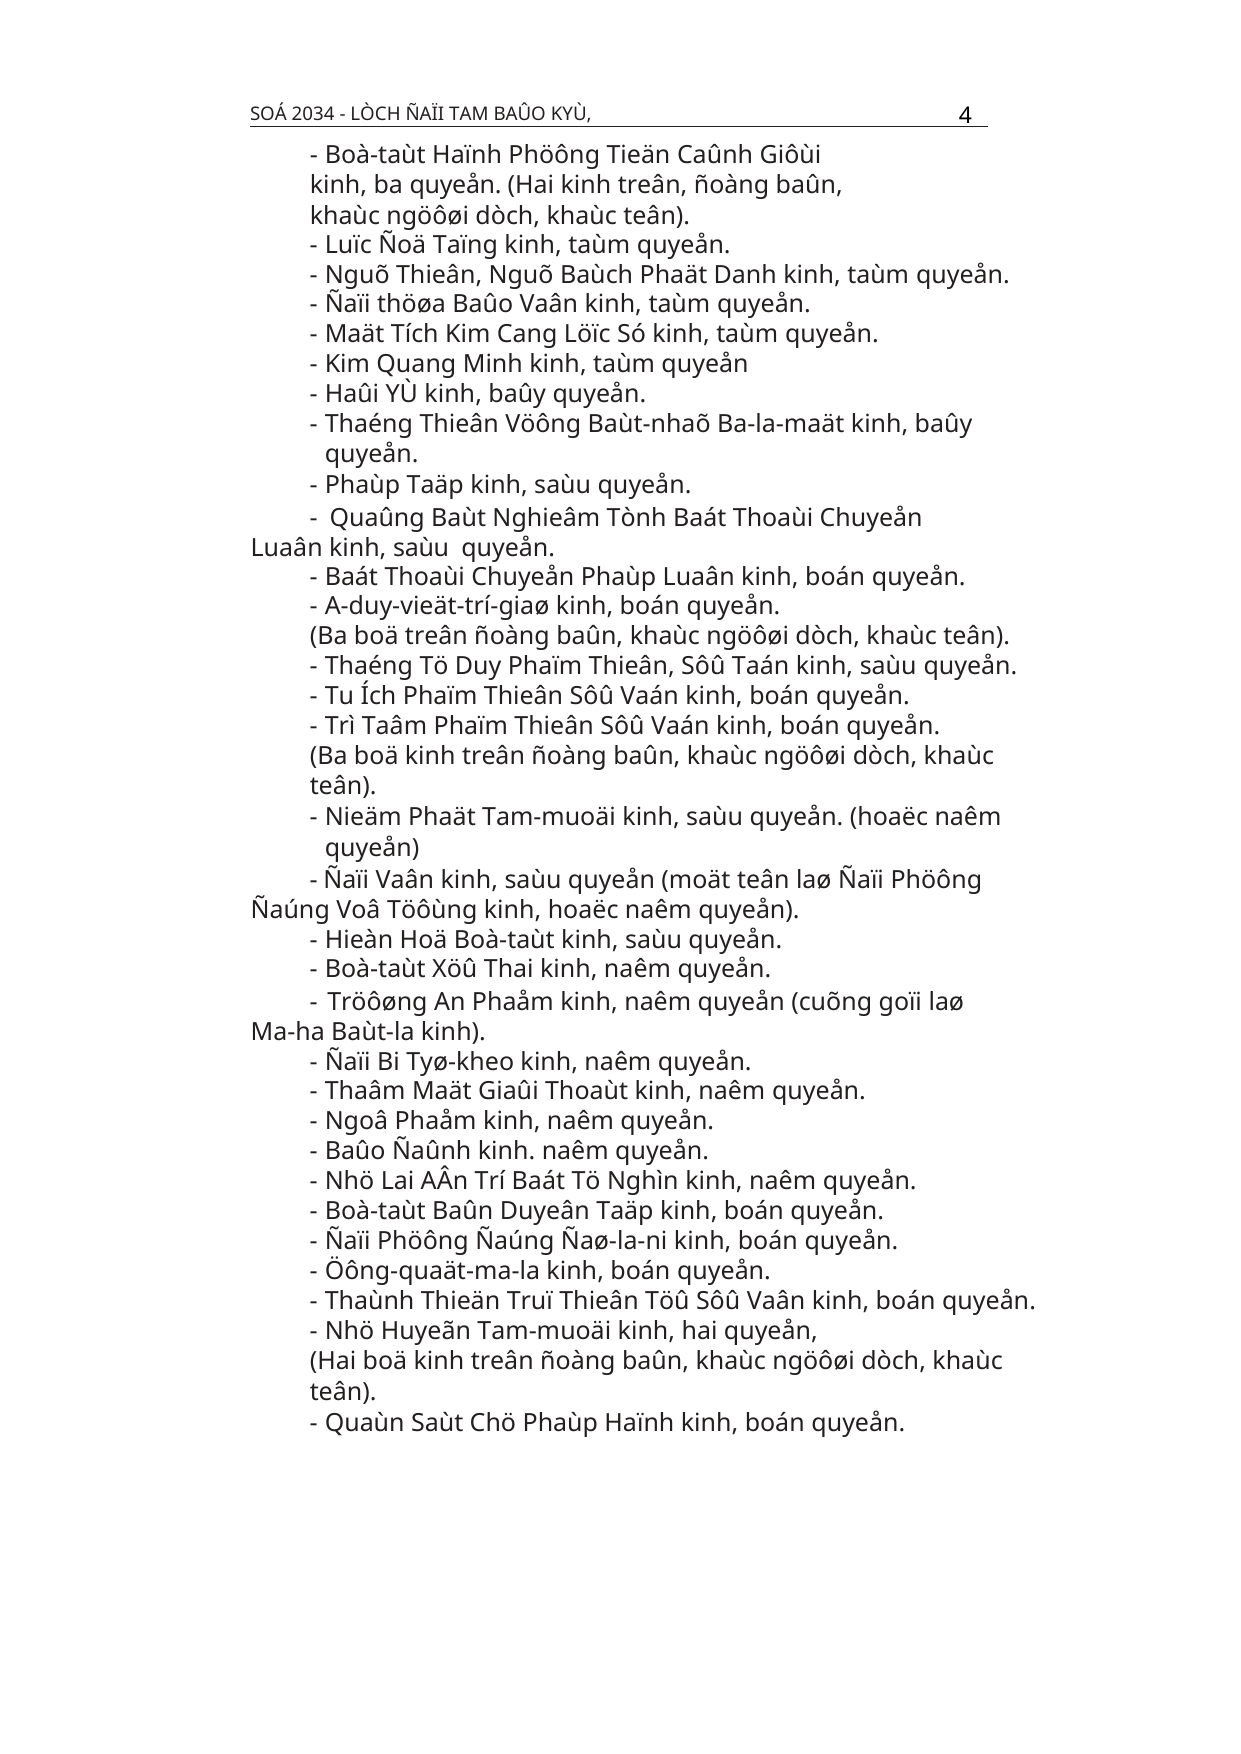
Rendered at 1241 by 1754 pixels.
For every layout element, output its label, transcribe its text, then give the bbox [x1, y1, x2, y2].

list Boà-taùt Haïnh Phöông Tieän Caûnh Giôùi kinh, ba quyeån. (Hai kinh treân, ñoàng baûn, khaùc ngöôøi dòch, khaùc teân). [309, 138, 875, 231]
list Ñaïi thöøa Baûo Vaân kinh, taùm quyeån. [309, 289, 1065, 319]
list Maät Tích Kim Cang Löïc Só kinh, taùm quyeån. [309, 319, 1065, 349]
list Quaûng Baùt Nghieâm Tònh Baát Thoaùi Chuyeån Luaân kinh, saùu quyeån. [250, 501, 988, 563]
list Thaâm Maät Giaûi Thoaùt kinh, naêm quyeån. [309, 1076, 1065, 1105]
text (Hai boä kinh treân ñoàng baûn, khaùc ngöôøi dòch, khaùc teân). [309, 1345, 1065, 1406]
list Nhö Huyeãn Tam-muoäi kinh, hai quyeån, [309, 1315, 1065, 1345]
list Haûi YÙ kinh, baûy quyeån. [309, 379, 1065, 409]
text (Ba boä kinh treân ñoàng baûn, khaùc ngöôøi dòch, khaùc teân). [309, 741, 1065, 801]
list Nieäm Phaät Tam-muoäi kinh, saùu quyeån. (hoaëc naêm quyeån) [309, 801, 1065, 862]
list Öông-quaät-ma-la kinh, boán quyeån. [309, 1255, 1065, 1285]
list Baûo Ñaûnh kinh. naêm quyeån. [309, 1135, 1065, 1165]
list Ñaïi Phöông Ñaúng Ñaø-la-ni kinh, boán quyeån. [309, 1225, 1065, 1255]
list Nguõ Thieân, Nguõ Baùch Phaät Danh kinh, taùm quyeån. [309, 259, 1065, 289]
list Hieàn Hoä Boà-taùt kinh, saùu quyeån. [309, 926, 1065, 954]
list Phaùp Taäp kinh, saùu quyeån. [309, 469, 1065, 500]
list Tröôøng An Phaåm kinh, naêm quyeån (cuõng goïi laø Ma-ha Baùt-la kinh). [250, 986, 989, 1048]
list Kim Quang Minh kinh, taùm quyeån [309, 349, 1065, 379]
list Luïc Ñoä Taïng kinh, taùm quyeån. [309, 231, 1065, 259]
list Boà-taùt Baûn Duyeân Taäp kinh, boán quyeån. [309, 1195, 1065, 1225]
list Baát Thoaùi Chuyeån Phaùp Luaân kinh, boán quyeån. [309, 563, 1065, 591]
list Thaéng Thieân Vöông Baùt-nhaõ Ba-la-maät kinh, baûy quyeån. [309, 409, 1065, 469]
list Boà-taùt Xöû Thai kinh, naêm quyeån. [309, 954, 1065, 984]
list Nhö Lai AÂn Trí Baát Tö Nghìn kinh, naêm quyeån. [309, 1165, 1065, 1195]
text (Ba boä treân ñoàng baûn, khaùc ngöôøi dòch, khaùc teân). [309, 621, 1065, 651]
list Trì Taâm Phaïm Thieân Sôû Vaán kinh, boán quyeån. [309, 711, 1065, 741]
list Thaùnh Thieän Truï Thieân Töû Sôû Vaân kinh, boán quyeån. [309, 1285, 1065, 1315]
list A-duy-vieät-trí-giaø kinh, boán quyeån. [309, 591, 1065, 621]
list Tu Ích Phaïm Thieân Sôû Vaán kinh, boán quyeån. [309, 681, 1065, 711]
list Ngoâ Phaåm kinh, naêm quyeån. [309, 1105, 1065, 1135]
list Quaùn Saùt Chö Phaùp Haïnh kinh, boán quyeån. [309, 1406, 1065, 1438]
list Ñaïi Bi Tyø-kheo kinh, naêm quyeån. [309, 1048, 1065, 1076]
list Ñaïi Vaân kinh, saùu quyeån (moät teân laø Ñaïi Phöông Ñaúng Voâ Töôùng kinh, hoaëc naêm quyeån). [250, 864, 989, 926]
list Thaéng Tö Duy Phaïm Thieân, Sôû Taán kinh, saùu quyeån. [309, 651, 1065, 681]
